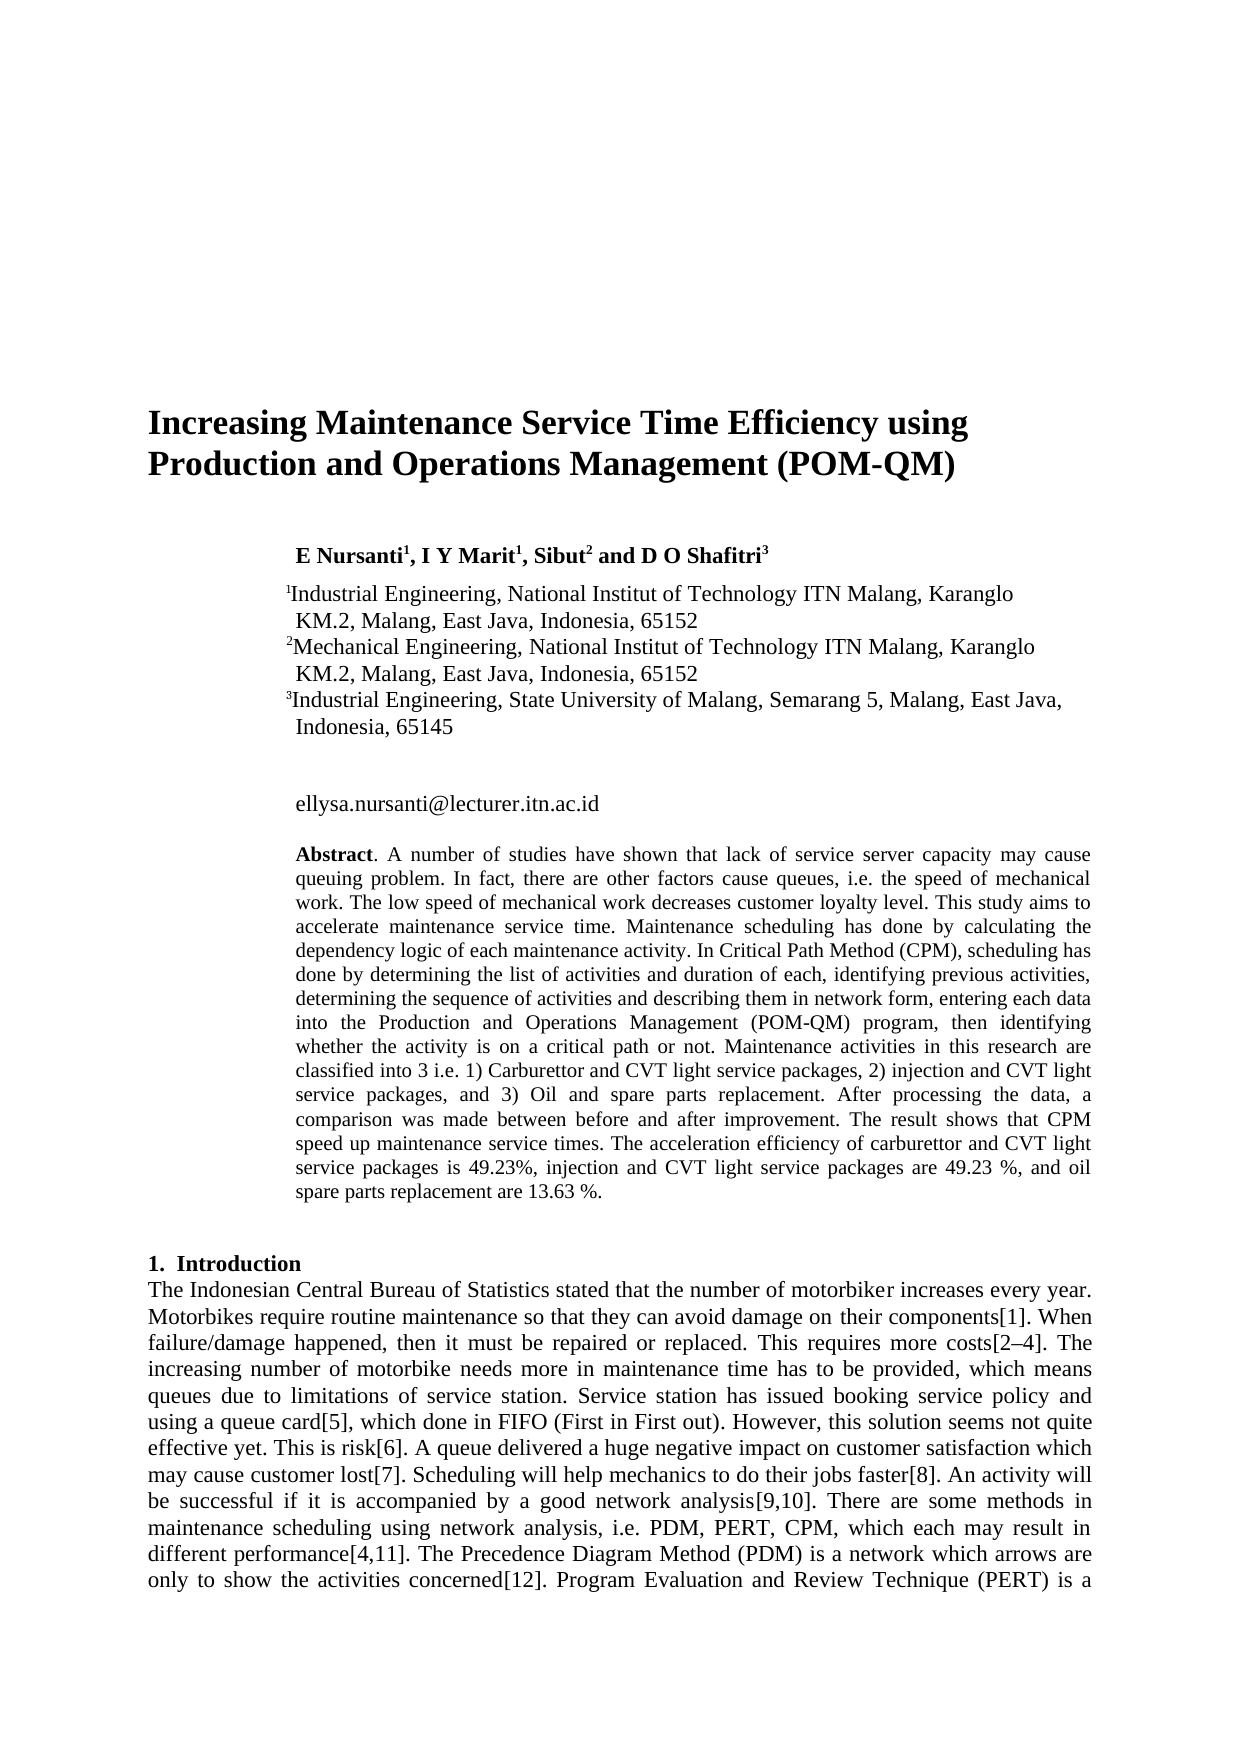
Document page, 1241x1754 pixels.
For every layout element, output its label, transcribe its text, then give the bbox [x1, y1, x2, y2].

text E Nursanti1, I Y Marit1, Sibut2 and D O Shafitri3 [295, 542, 1092, 569]
text Introduction [148, 1250, 1092, 1276]
text Abstract. A number of studies have shown that lack of service server capacity may cause queuing problem. In fact, there are other factors cause queues, i.e. the speed of mechanical work. The low speed of mechanical work decreases customer loyalty level. This study aims to accelerate maintenance service time. Maintenance scheduling has done by calculating the dependency logic of each maintenance activity. In Critical Path Method (CPM), scheduling has done by determining the list of activities and duration of each, identifying previous activities, determining the sequence of activities and describing them in network form, entering each data into the Production and Operations Management (POM-QM) program, then identifying whether the activity is on a critical path or not. Maintenance activities in this research are classified into 3 i.e. 1) Carburettor and CVT light service packages, 2) injection and CVT light service packages, and 3) Oil and spare parts replacement. After processing the data, a comparison was made between before and after improvement. The result shows that CPM speed up maintenance service times. The acceleration efficiency of carburettor and CVT light service packages is 49.23%, injection and CVT light service packages are 49.23 %, and oil spare parts replacement are 13.63 %. [295, 842, 1092, 1203]
title Increasing Maintenance Service Time Efficiency using Production and Operations Management (POM-QM) [148, 402, 1092, 483]
text 2Mechanical Engineering, National Institut of Technology ITN Malang, Karanglo KM.2, Malang, East Java, Indonesia, 65152 [286, 633, 1065, 686]
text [148, 1276, 1092, 1593]
text ellysa.nursanti@lecturer.itn.ac.id [295, 790, 1092, 817]
text 1Industrial Engineering, National Institut of Technology ITN Malang, Karanglo KM.2, Malang, East Java, Indonesia, 65152 [286, 581, 1065, 633]
text 3Industrial Engineering, State University of Malang, Semarang 5, Malang, East Java, Indonesia, 65145 [286, 686, 1065, 739]
